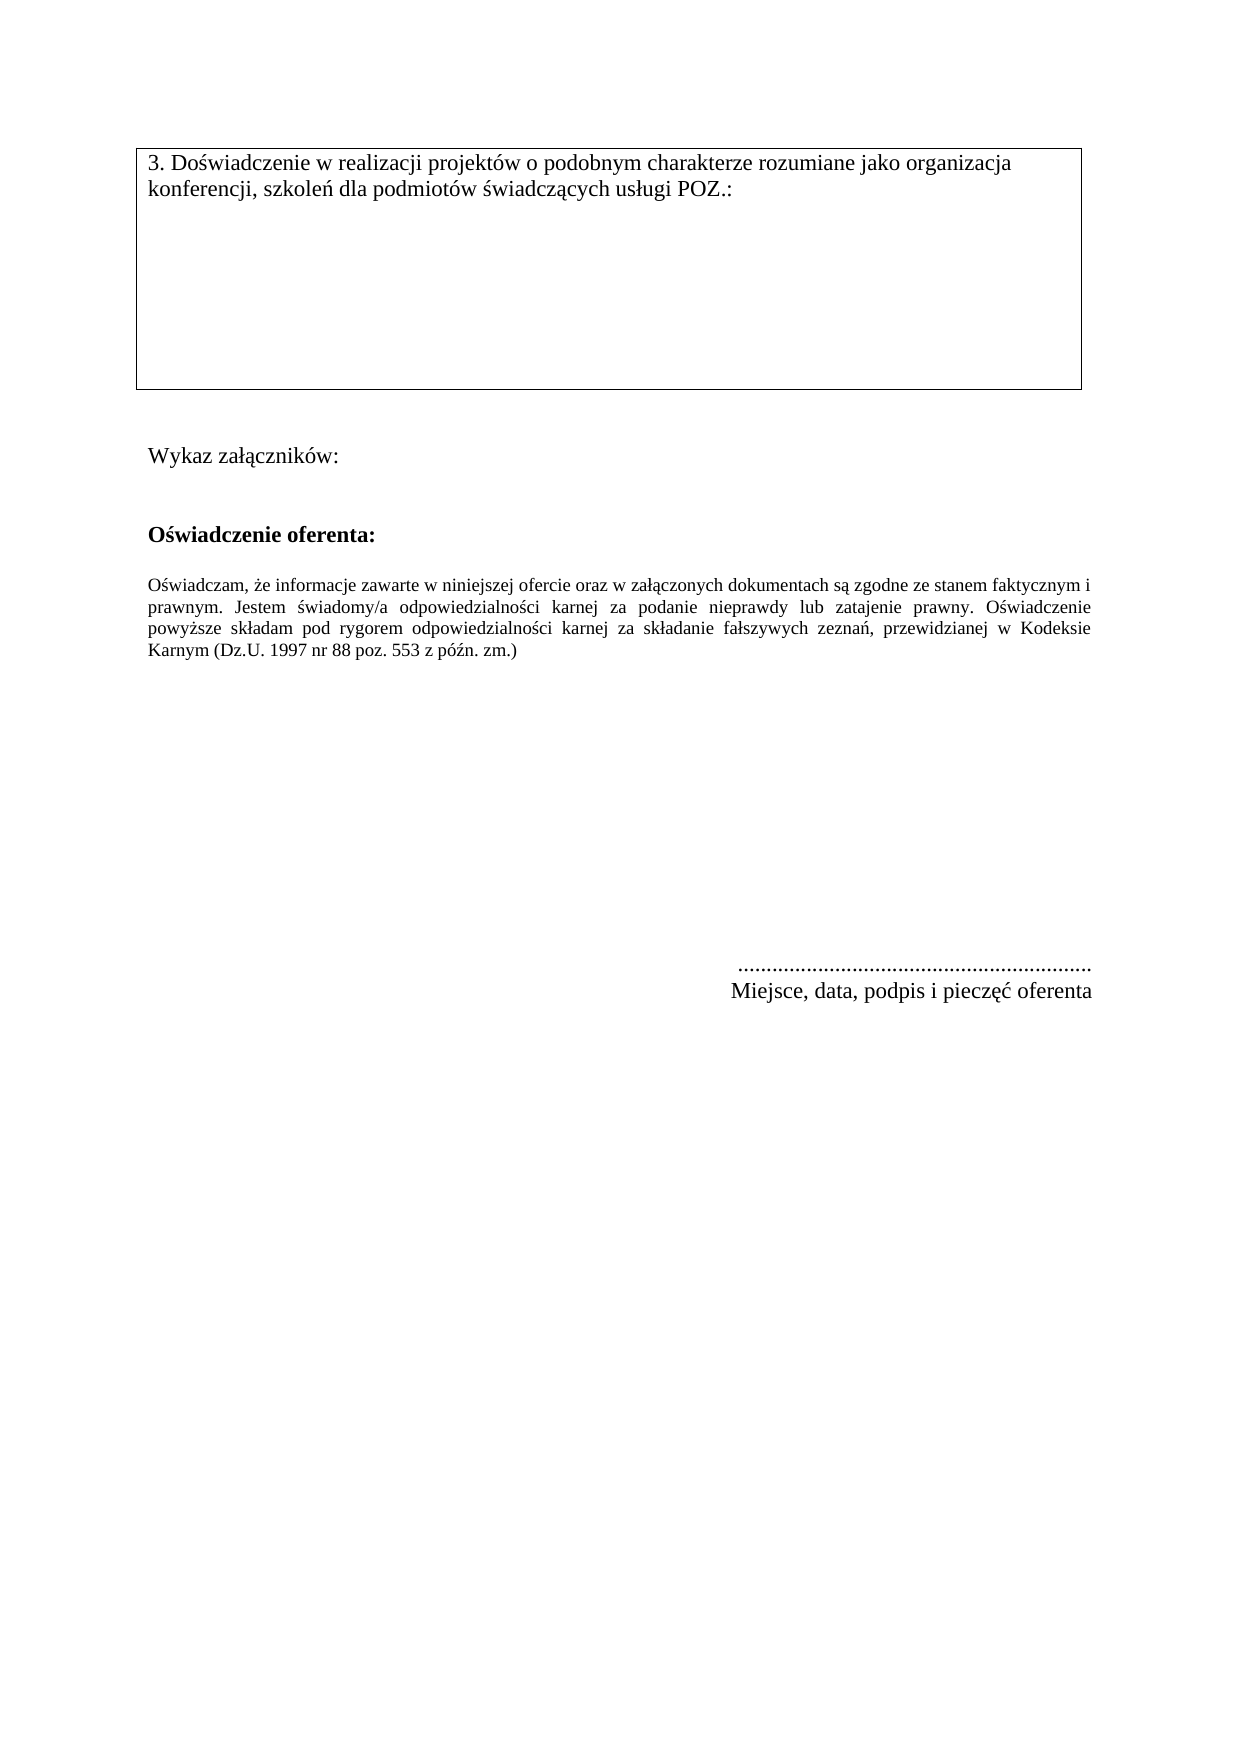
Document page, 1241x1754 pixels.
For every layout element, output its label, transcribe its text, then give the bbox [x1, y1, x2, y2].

table_cell 3. Doświadczenie w realizacji projektów o podobnym charakterze rozumiane jako organizacja konferencji, szkoleń dla podmiotów świadczących usługi POZ.: [137, 149, 1081, 389]
text .............................................................. [148, 950, 1093, 977]
text Oświadczenie oferenta: [148, 521, 1093, 548]
text Wykaz załączników: [148, 442, 1093, 469]
text Miejsce, data, podpis i pieczęć oferenta [148, 977, 1093, 1003]
text Oświadczam, że informacje zawarte w niniejszej ofercie oraz w załączonych dokumentach są zgodne ze stanem faktycznym i prawnym. Jestem świadomy/a odpowiedzialności karnej za podanie nieprawdy lub zatajenie prawny. Oświadczenie powyższe składam pod rygorem odpowiedzialności karnej za składanie fałszywych zeznań, przewidzianej w Kodeksie Karnym (Dz.U. 1997 nr 88 poz. 553 z późn. zm.) [148, 574, 1093, 660]
